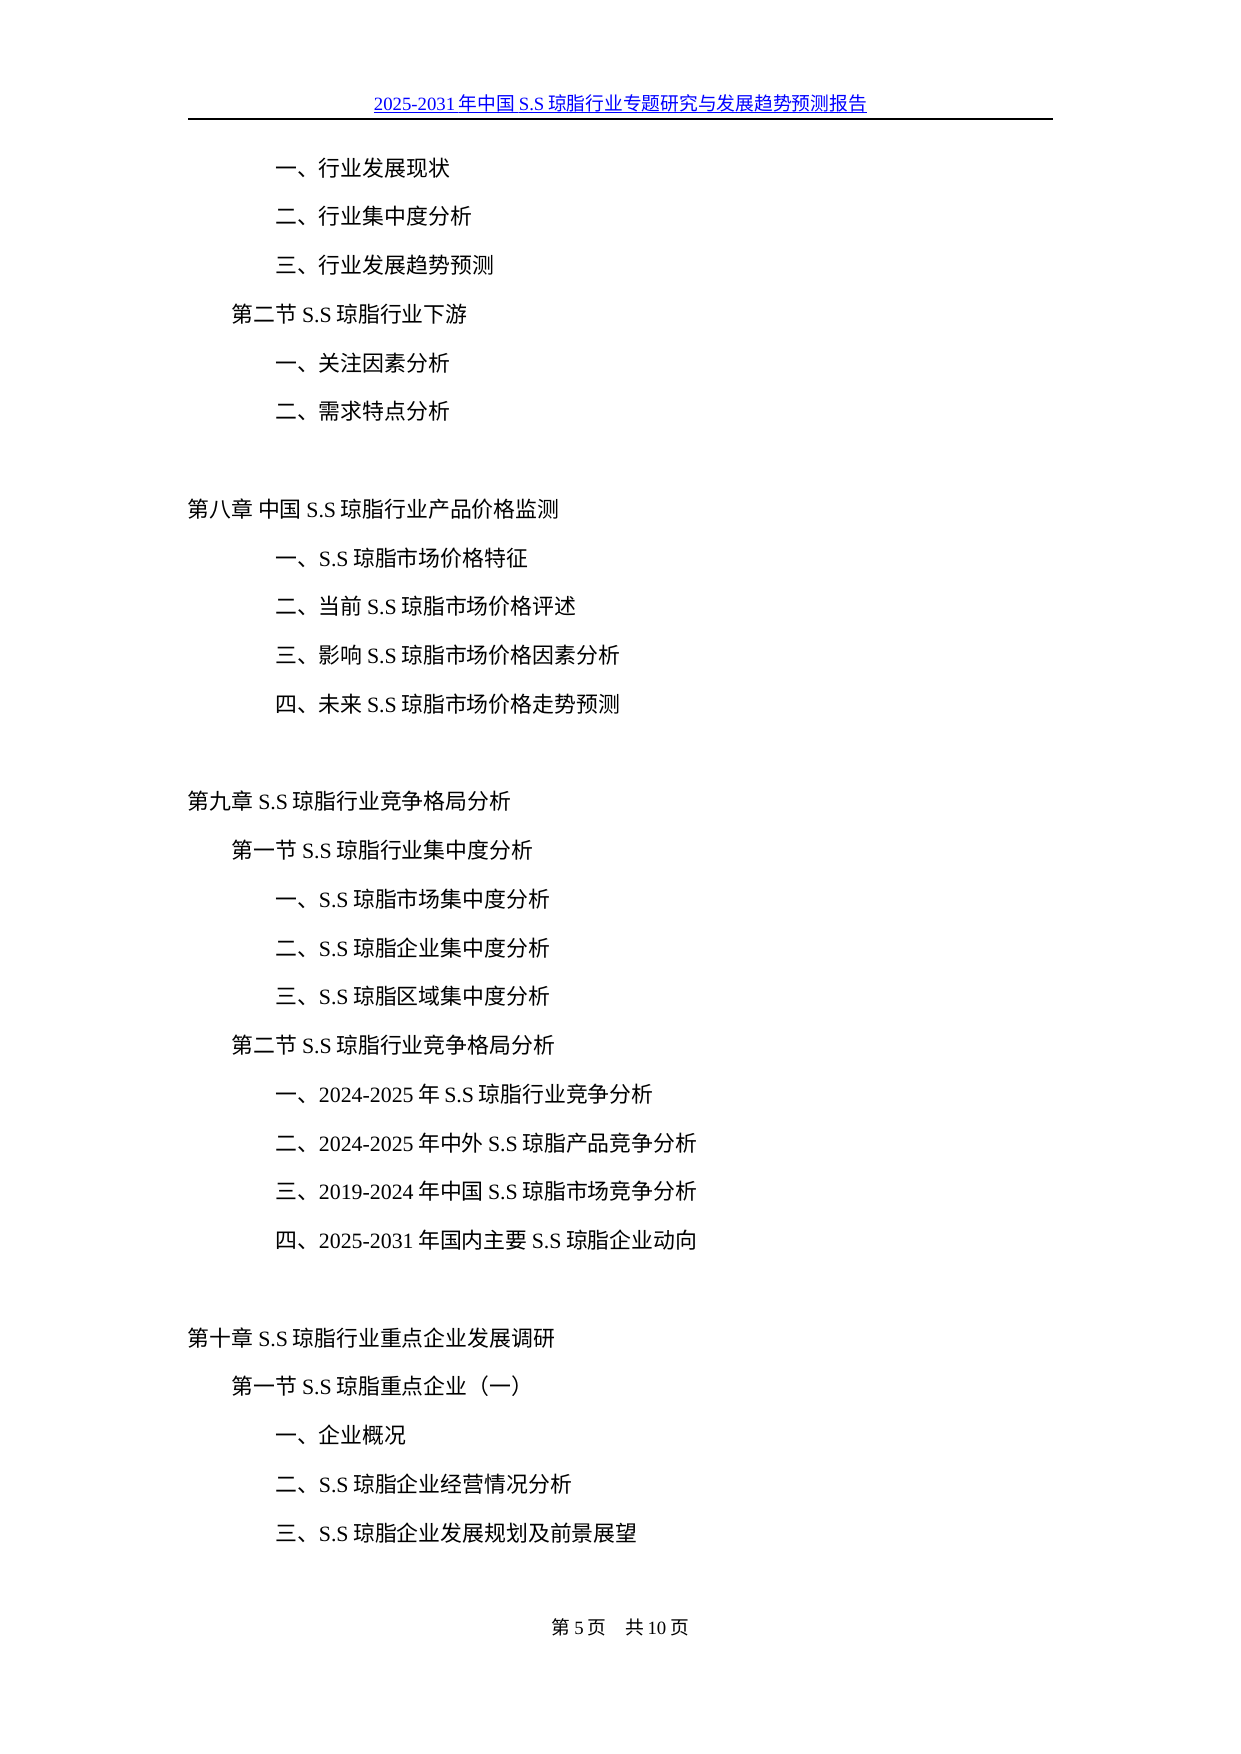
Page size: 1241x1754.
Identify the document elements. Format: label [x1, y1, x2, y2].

text [187, 150, 1053, 1548]
